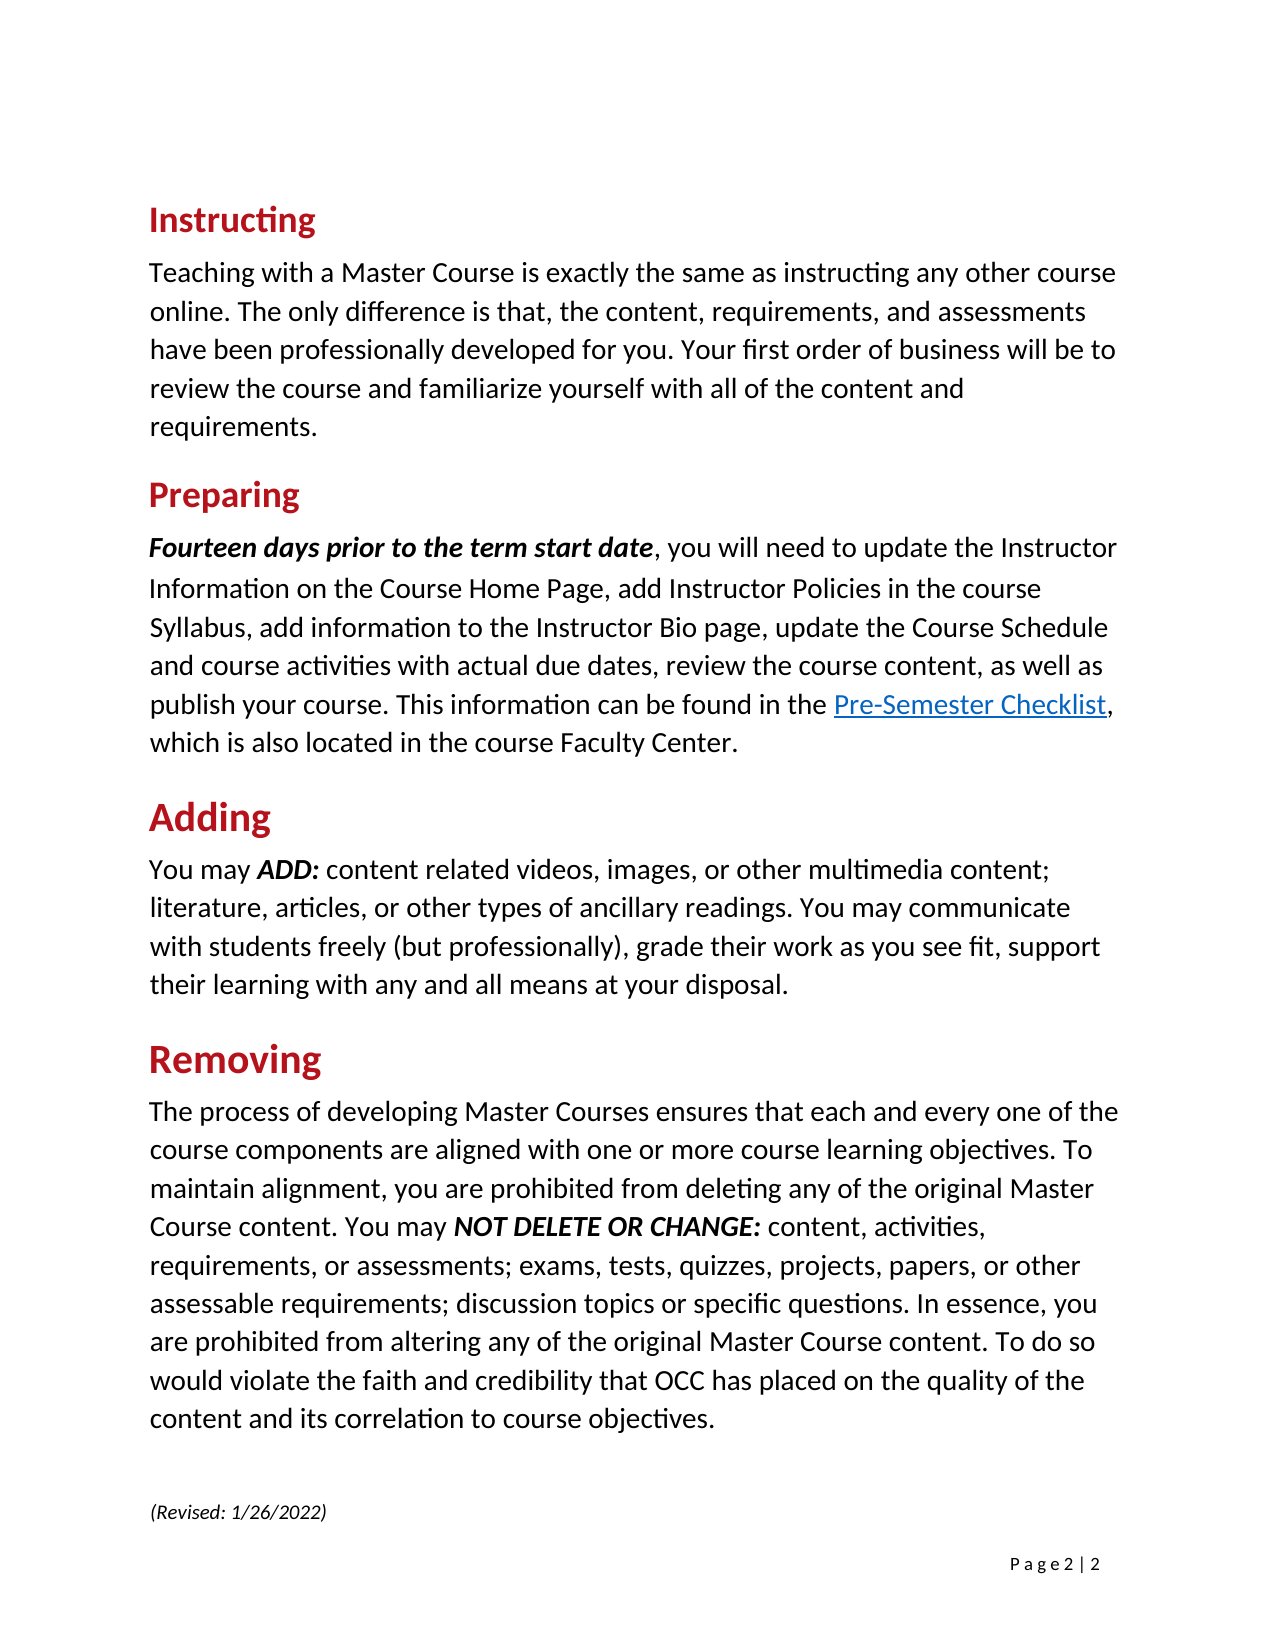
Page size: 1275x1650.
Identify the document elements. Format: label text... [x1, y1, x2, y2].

text P a g e 2 | 2 [150, 1552, 1100, 1574]
subtitle Preparing [148, 471, 1121, 517]
text The process of developing Master Courses ensures that each and every one of the course components are aligned with one or more course learning objectives. To maintain alignment, you are prohibited from deleting any of the original Master Course content. You may NOT DELETE OR CHANGE: content, activities, requirements, or assessments; exams, tests, quizzes, projects, papers, or other assessable requirements; discussion topics or specific questions. In essence, you are prohibited from altering any of the original Master Course content. To do so would violate the faith and credibility that OCC has placed on the quality of the content and its correlation to course objectives. [148, 1093, 1121, 1436]
text You may ADD: content related videos, images, or other multimedia content; literature, articles, or other types of ancillary readings. You may communicate with students freely (but professionally), grade their work as you see fit, support their learning with any and all means at your disposal. [148, 851, 1121, 1002]
text Teaching with a Master Course is exactly the same as instructing any other course online. The only difference is that, the content, requirements, and assessments have been professionally developed for you. Your first order of business will be to review the course and familiarize yourself with all of the content and requirements. [148, 254, 1121, 444]
subtitle Removing [148, 1033, 1121, 1084]
subtitle Instructing [148, 196, 1121, 242]
subtitle Adding [148, 791, 1121, 842]
text Fourteen days prior to the term start date, you will need to update the Instructor [148, 529, 1121, 565]
text (Revised: 1/26/2022) [150, 1499, 1121, 1525]
text Information on the Course Home Page, add Instructor Policies in the course Syllabus, add information to the Instructor Bio page, update the Course Schedule and course activities with actual due dates, review the course content, as well as publish your course. This information can be found in the Pre-Semester Checklist, which is also located in the course Faculty Center. [148, 571, 1121, 760]
